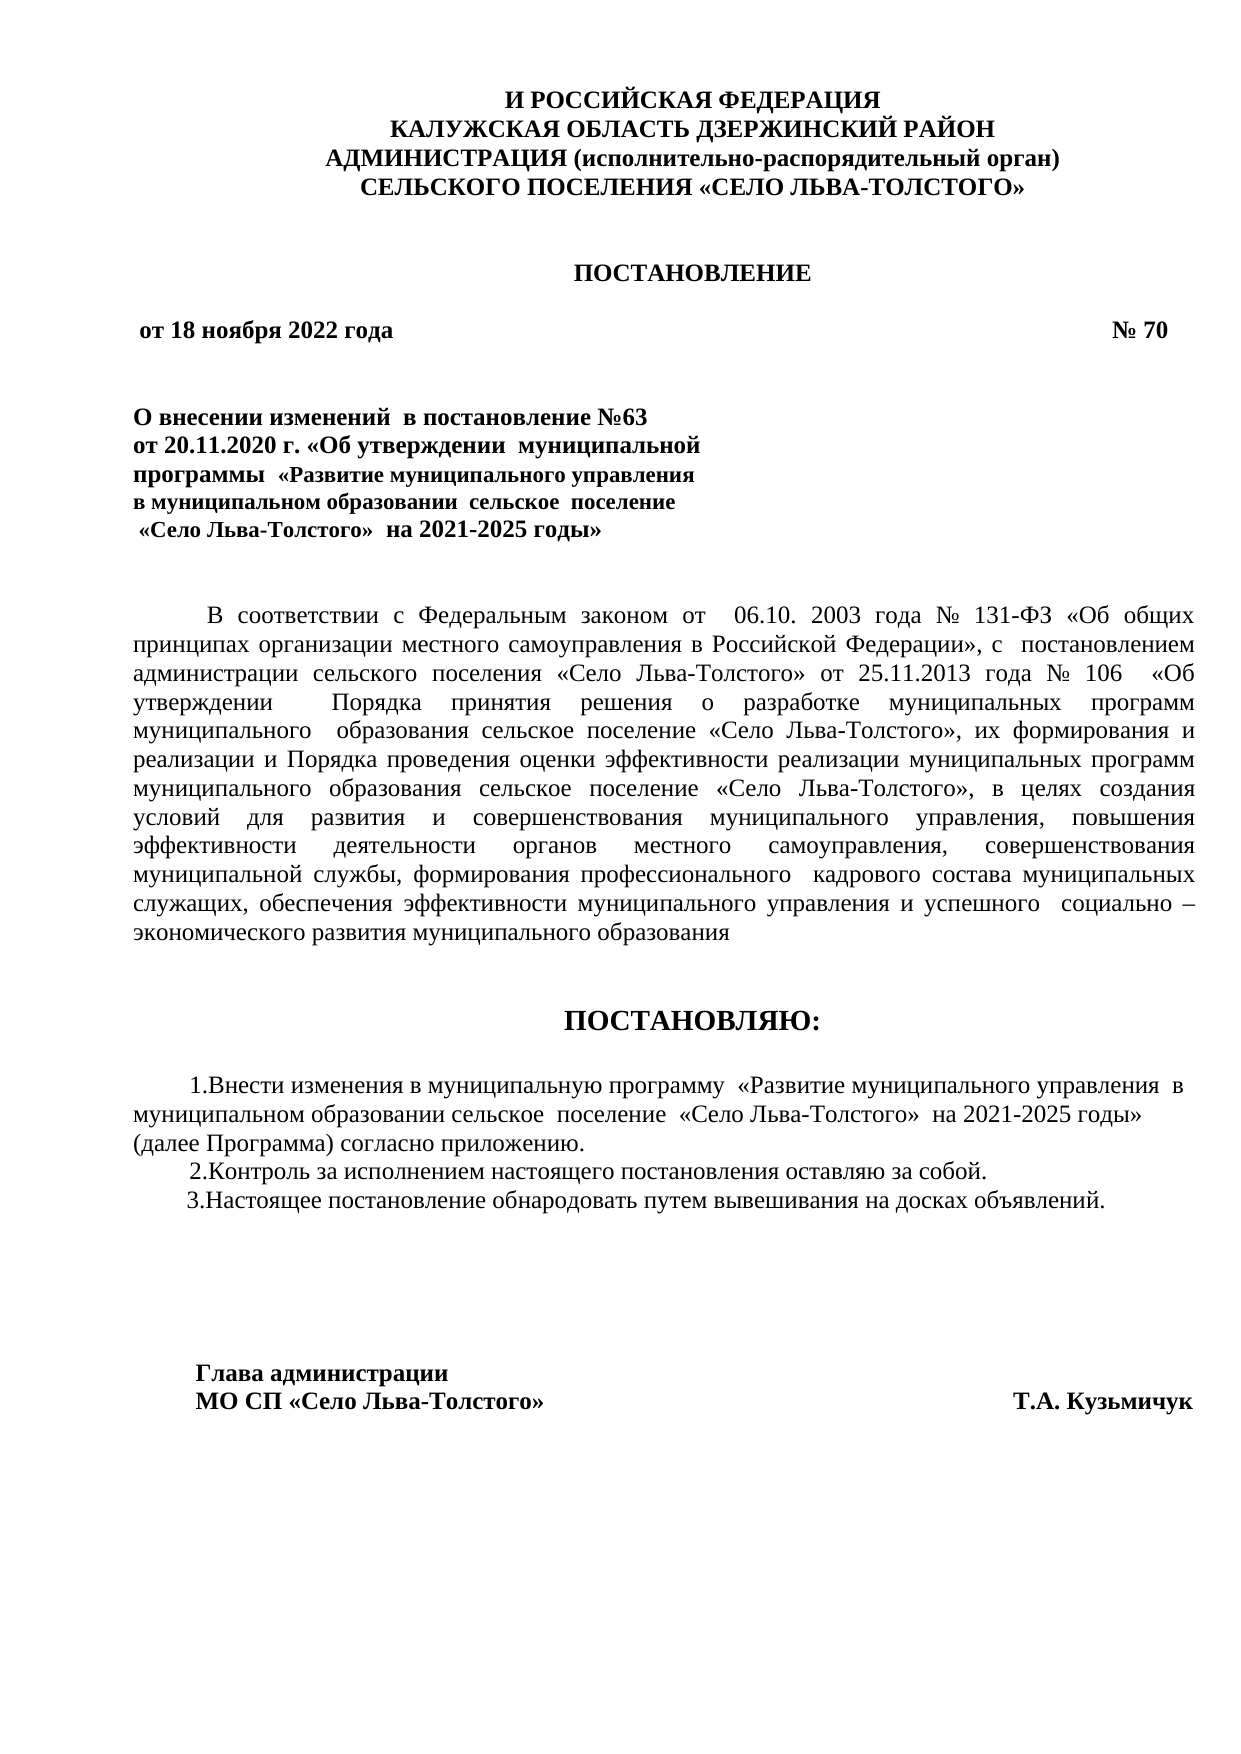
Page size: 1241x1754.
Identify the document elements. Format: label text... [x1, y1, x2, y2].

text 1.Внести изменения в муниципальную программу «Развитие муниципального управления в муниципальном образовании сельское поселение «Село Льва-Толстого» на 2021-2025 годы» (далее Программа) согласно приложению. [133, 1070, 1196, 1156]
text 3.Настоящее постановление обнародовать путем вывешивания на досках объявлений. [157, 1185, 1196, 1214]
text Глава администрации [133, 1358, 1196, 1386]
text в муниципальном образовании сельское поселение [133, 488, 1196, 514]
text ПОСТАНОВЛЯЮ: [133, 1003, 1196, 1037]
text 2.Контроль за исполнением настоящего постановления оставляю за собой. [133, 1156, 1196, 1185]
text О внесении изменений в постановление №63 [133, 402, 1196, 430]
text И РОССИЙСКАЯ ФЕДЕРАЦИЯ [133, 85, 1196, 114]
text АДМИНИСТРАЦИЯ (исполнительно-распорядительный орган) [133, 143, 1196, 172]
text МО СП «Село Льва-Толстого» Т.А. Кузьмичук [133, 1386, 1196, 1415]
text «Село Льва-Толстого» на 2021-2025 годы» [133, 514, 1196, 543]
text от 18 ноября 2022 года № 70 [133, 315, 1196, 344]
text ПОСТАНОВЛЕНИЕ [133, 258, 1196, 287]
text от 20.11.2020 г. «Об утверждении муниципальной [133, 430, 1196, 459]
text программы «Развитие муниципального управления [133, 459, 1196, 488]
text СЕЛЬСКОГО ПОСЕЛЕНИЯ «СЕЛО ЛЬВА-ТОЛСТОГО» [133, 172, 1196, 200]
text В соответствии с Федеральным законом от 06.10. 2003 года № 131-ФЗ «Об общих принципах организации местного самоуправления в Российской Федерации», с постановлением администрации сельского поселения «Село Льва-Толстого» от 25.11.2013 года № 106 «Об утверждении Порядка принятия решения о разработке муниципальных программ муниципального образования сельское поселение «Село Льва-Толстого», их формирования и реализации и Порядка проведения оценки эффективности реализации муниципальных программ муниципального образования сельское поселение «Село Льва-Толстого», в целях создания условий для развития и совершенствования муниципального управления, повышения эффективности деятельности органов местного самоуправления, совершенствования муниципальной службы, формирования профессионального кадрового состава муниципальных служащих, обеспечения эффективности муниципального управления и успешного социально – экономического развития муниципального образования [133, 601, 1196, 946]
text КАЛУЖСКАЯ ОБЛАСТЬ ДЗЕРЖИНСКИЙ РАЙОН [133, 114, 1196, 143]
